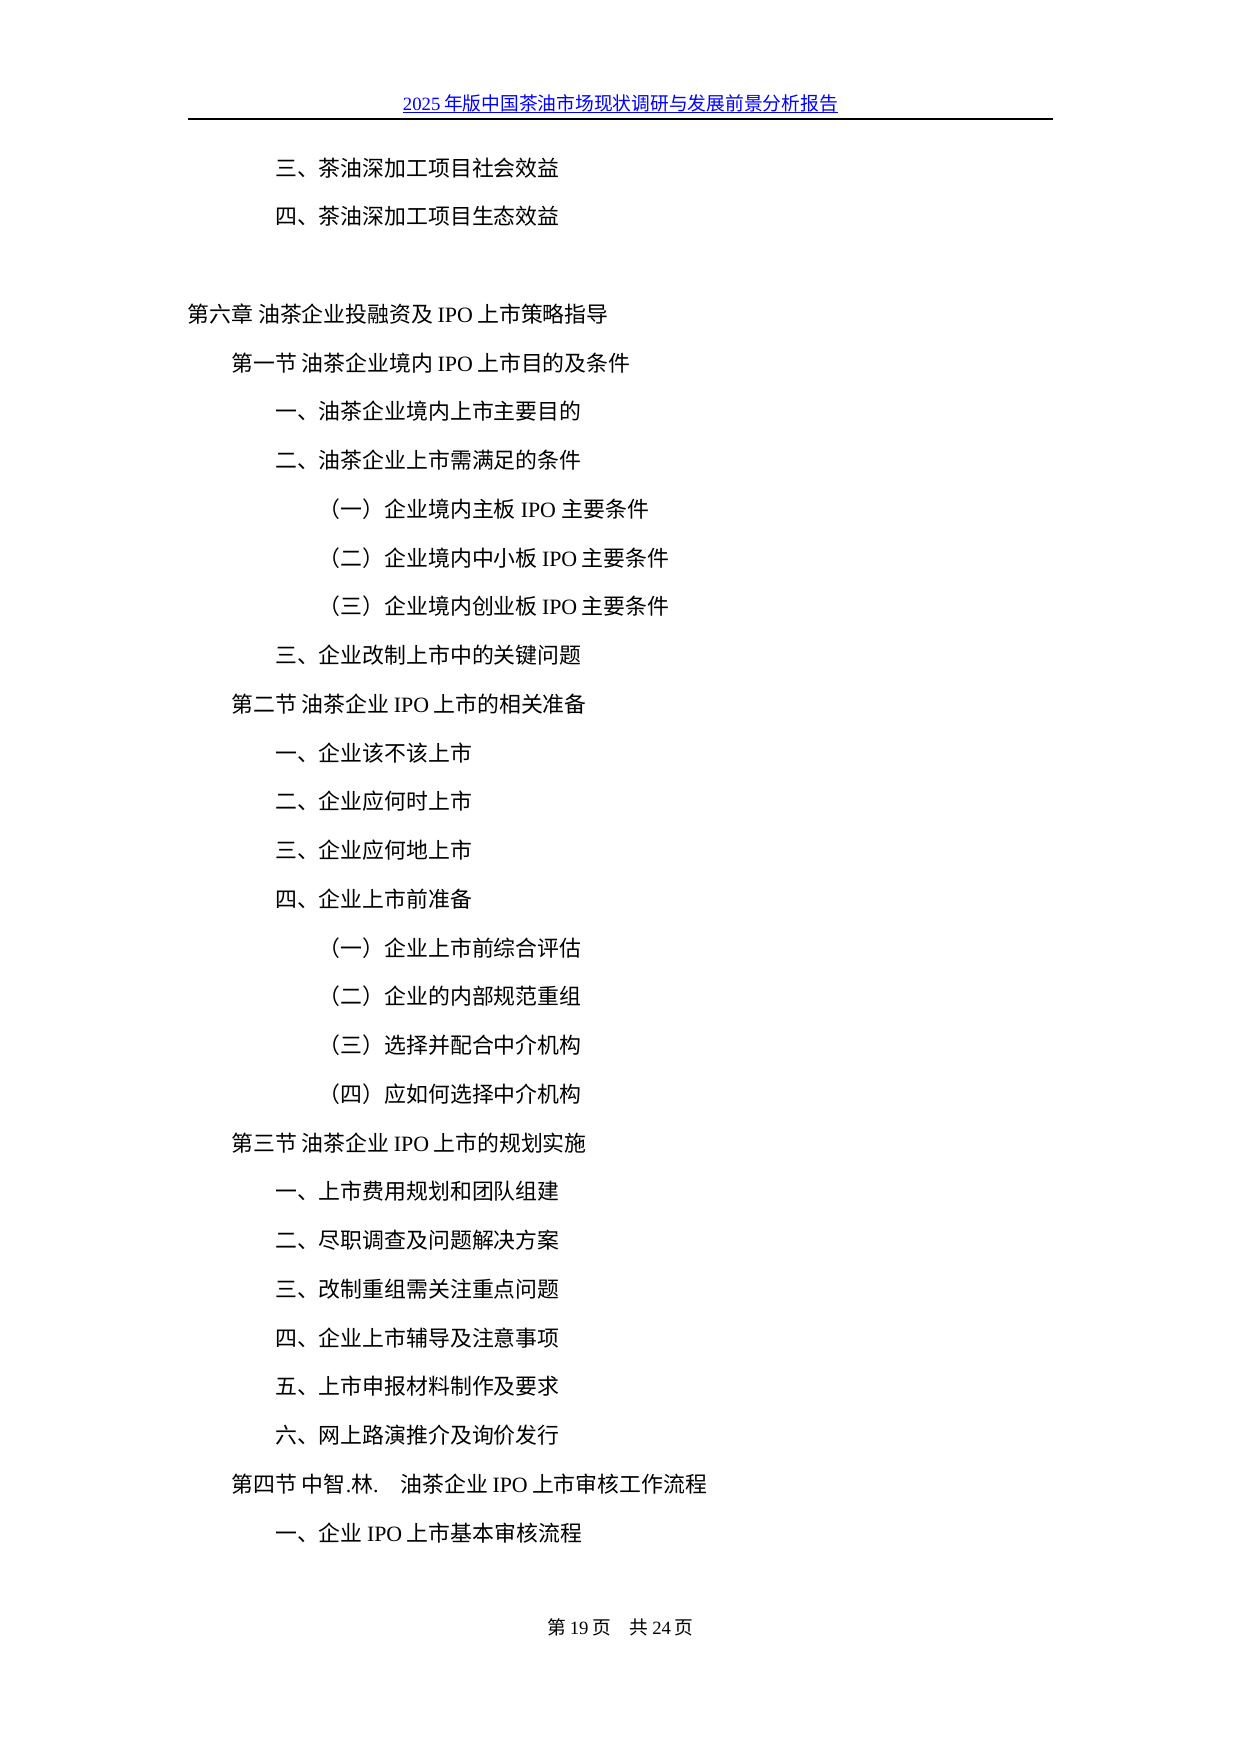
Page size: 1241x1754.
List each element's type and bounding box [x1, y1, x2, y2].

text [187, 150, 1053, 1548]
